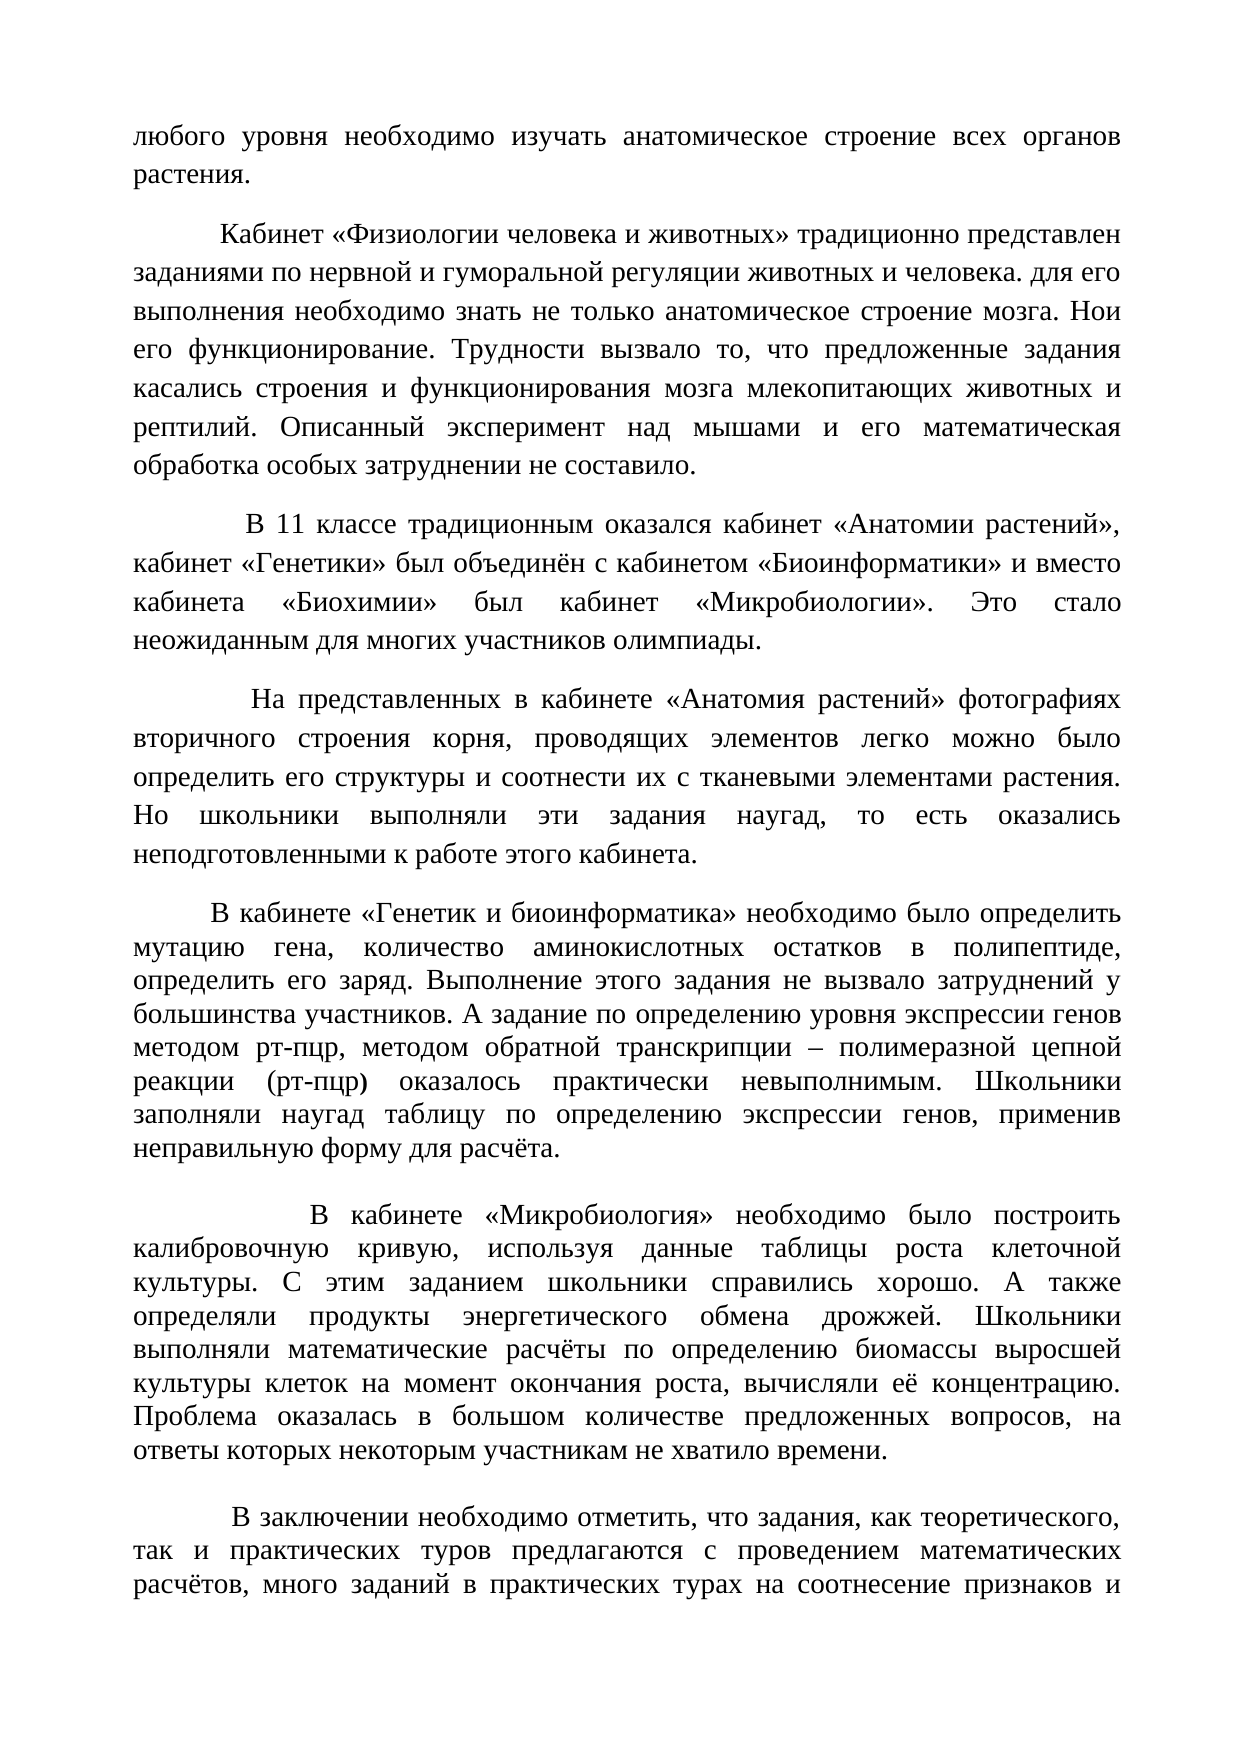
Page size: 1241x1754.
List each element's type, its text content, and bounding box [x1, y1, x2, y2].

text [133, 1499, 1122, 1599]
text Кабинет «Физиологии человека и животных» традиционно представлен заданиями по нервной и гуморальной регуляции животных и человека. для его выполнения необходимо знать не только анатомическое строение мозга. Нои его функционирование. Трудности вызвало то, что предложенные задания касались строения и функционирования мозга млекопитающих животных и рептилий. Описанный эксперимент над мышами и его математическая обработка особых затруднении не составило. [133, 216, 1122, 481]
text В 11 классе традиционным оказался кабинет «Анатомии растений», кабинет «Генетики» был объединён с кабинетом «Биоинформатики» и вместо кабинета «Биохимии» был кабинет «Микробиологии». Это стало неожиданным для многих участников олимпиады. [133, 507, 1122, 656]
text На представленных в кабинете «Анатомия растений» фотографиях вторичного строения корня, проводящих элементов легко можно было определить его структуры и соотнести их с тканевыми элементами растения. Но школьники выполняли эти задания наугад, то есть оказались неподготовленными к работе этого кабинета. [133, 682, 1122, 869]
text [133, 118, 1122, 190]
text В кабинете «Микробиология» необходимо было построить калибровочную кривую, используя данные таблицы роста клеточной культуры. С этим заданием школьники справились хорошо. А также определяли продукты энергетического обмена дрожжей. Школьники выполняли математические расчёты по определению биомассы выросшей культуры клеток на момент окончания роста, вычисляли её концентрацию. Проблема оказалась в большом количестве предложенных вопросов, на ответы которых некоторым участникам не хватило времени. [133, 1197, 1122, 1465]
text В кабинете «Генетик и биоинформатика» необходимо было определить мутацию гена, количество аминокислотных остатков в полипептиде, определить его заряд. Выполнение этого задания не вызвало затруднений у большинства участников. А задание по определению уровня экспрессии генов методом рт-пцр, методом обратной транскрипции – полимеразной цепной реакции (рт-пцр) оказалось практически невыполнимым. Школьники заполняли наугад таблицу по определению экспрессии генов, применив неправильную форму для расчёта. [133, 895, 1122, 1163]
